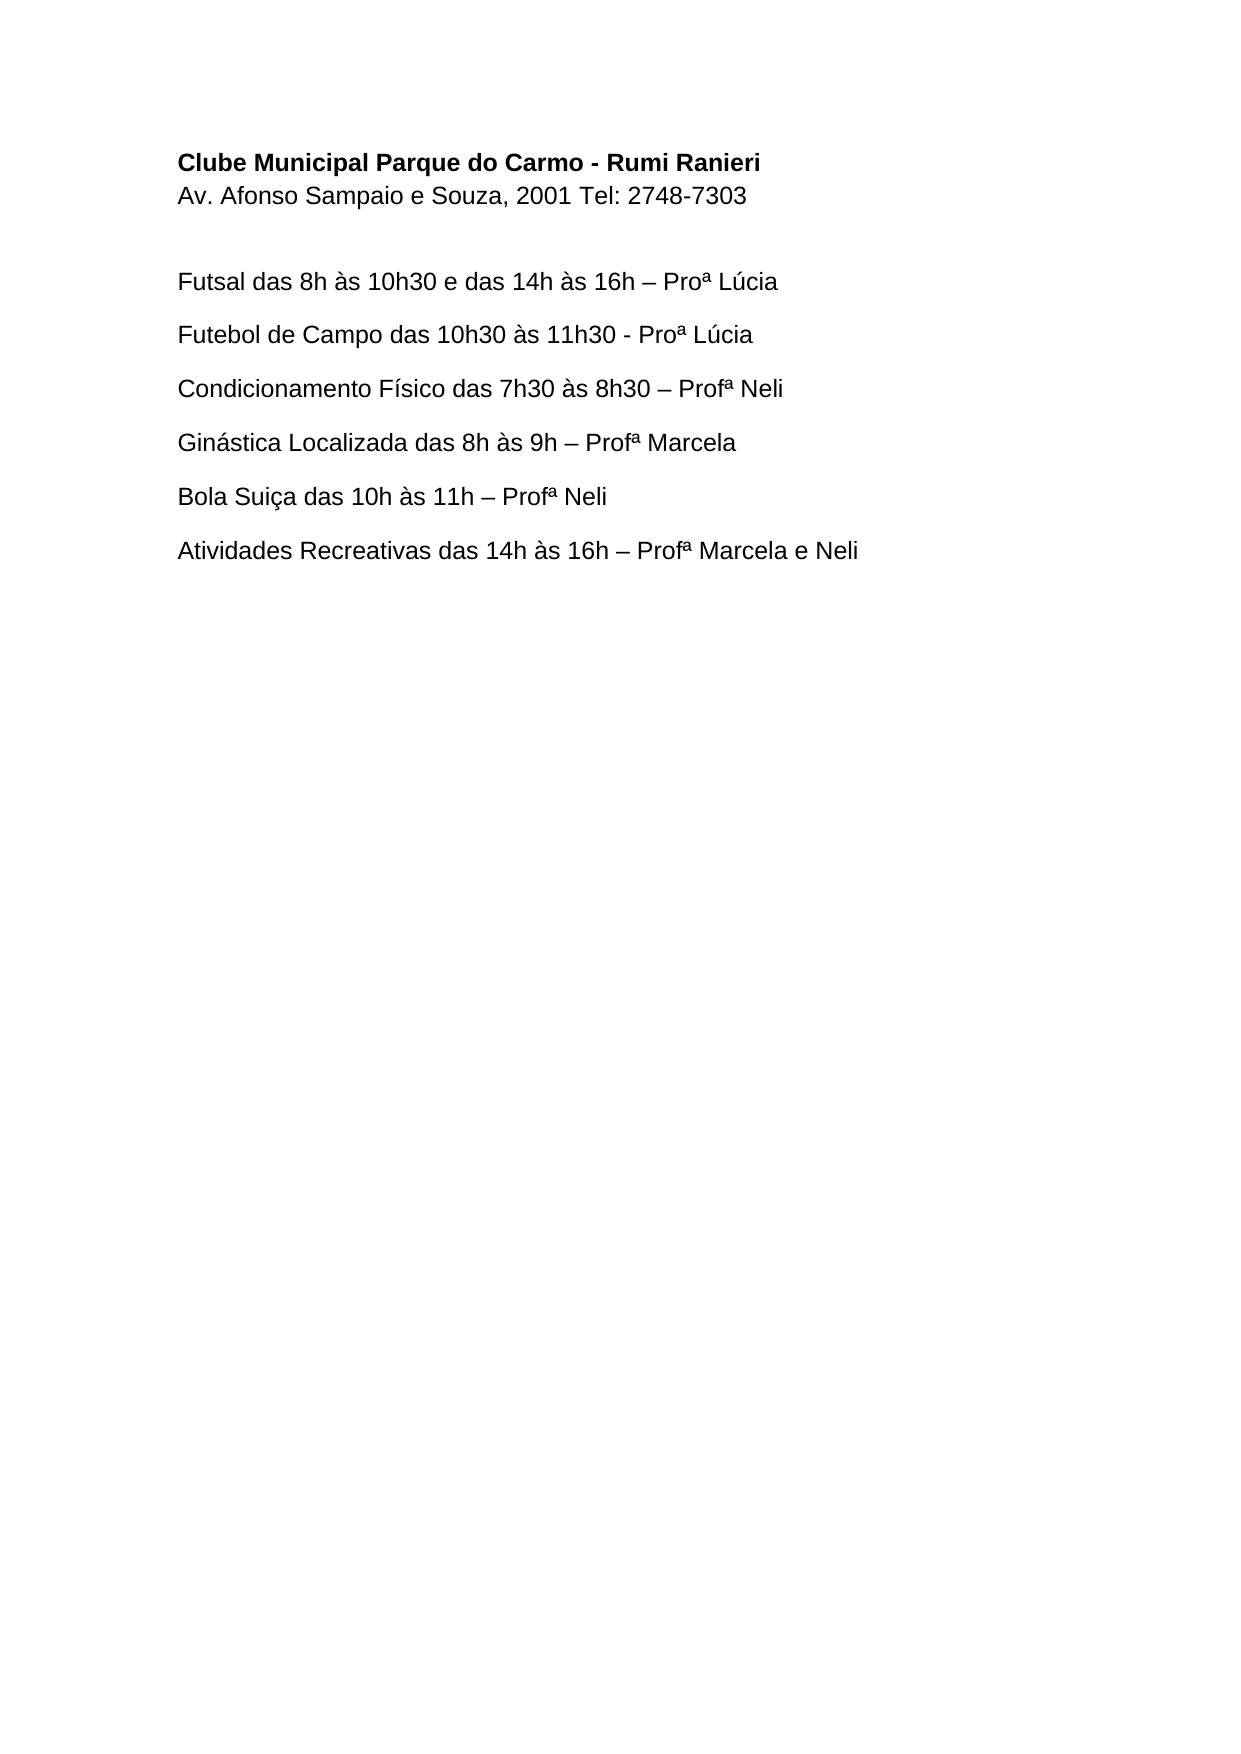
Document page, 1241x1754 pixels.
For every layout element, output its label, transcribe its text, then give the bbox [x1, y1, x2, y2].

text Clube Municipal Parque do Carmo - Rumi Ranieri Av. Afonso Sampaio e Souza, 2001 Tel: 2748-7303 [177, 148, 1063, 242]
text Futebol de Campo das 10h30 às 11h30 - Proª Lúcia [177, 320, 1063, 349]
text Ginástica Localizada das 8h às 9h – Profª Marcela [177, 428, 1063, 457]
text Futsal das 8h às 10h30 e das 14h às 16h – Proª Lúcia [177, 267, 1063, 295]
text Atividades Recreativas das 14h às 16h – Profª Marcela e Neli [177, 536, 1063, 564]
text Bola Suiça das 10h às 11h – Profª Neli [177, 482, 1063, 511]
text Condicionamento Físico das 7h30 às 8h30 – Profª Neli [177, 374, 1063, 403]
